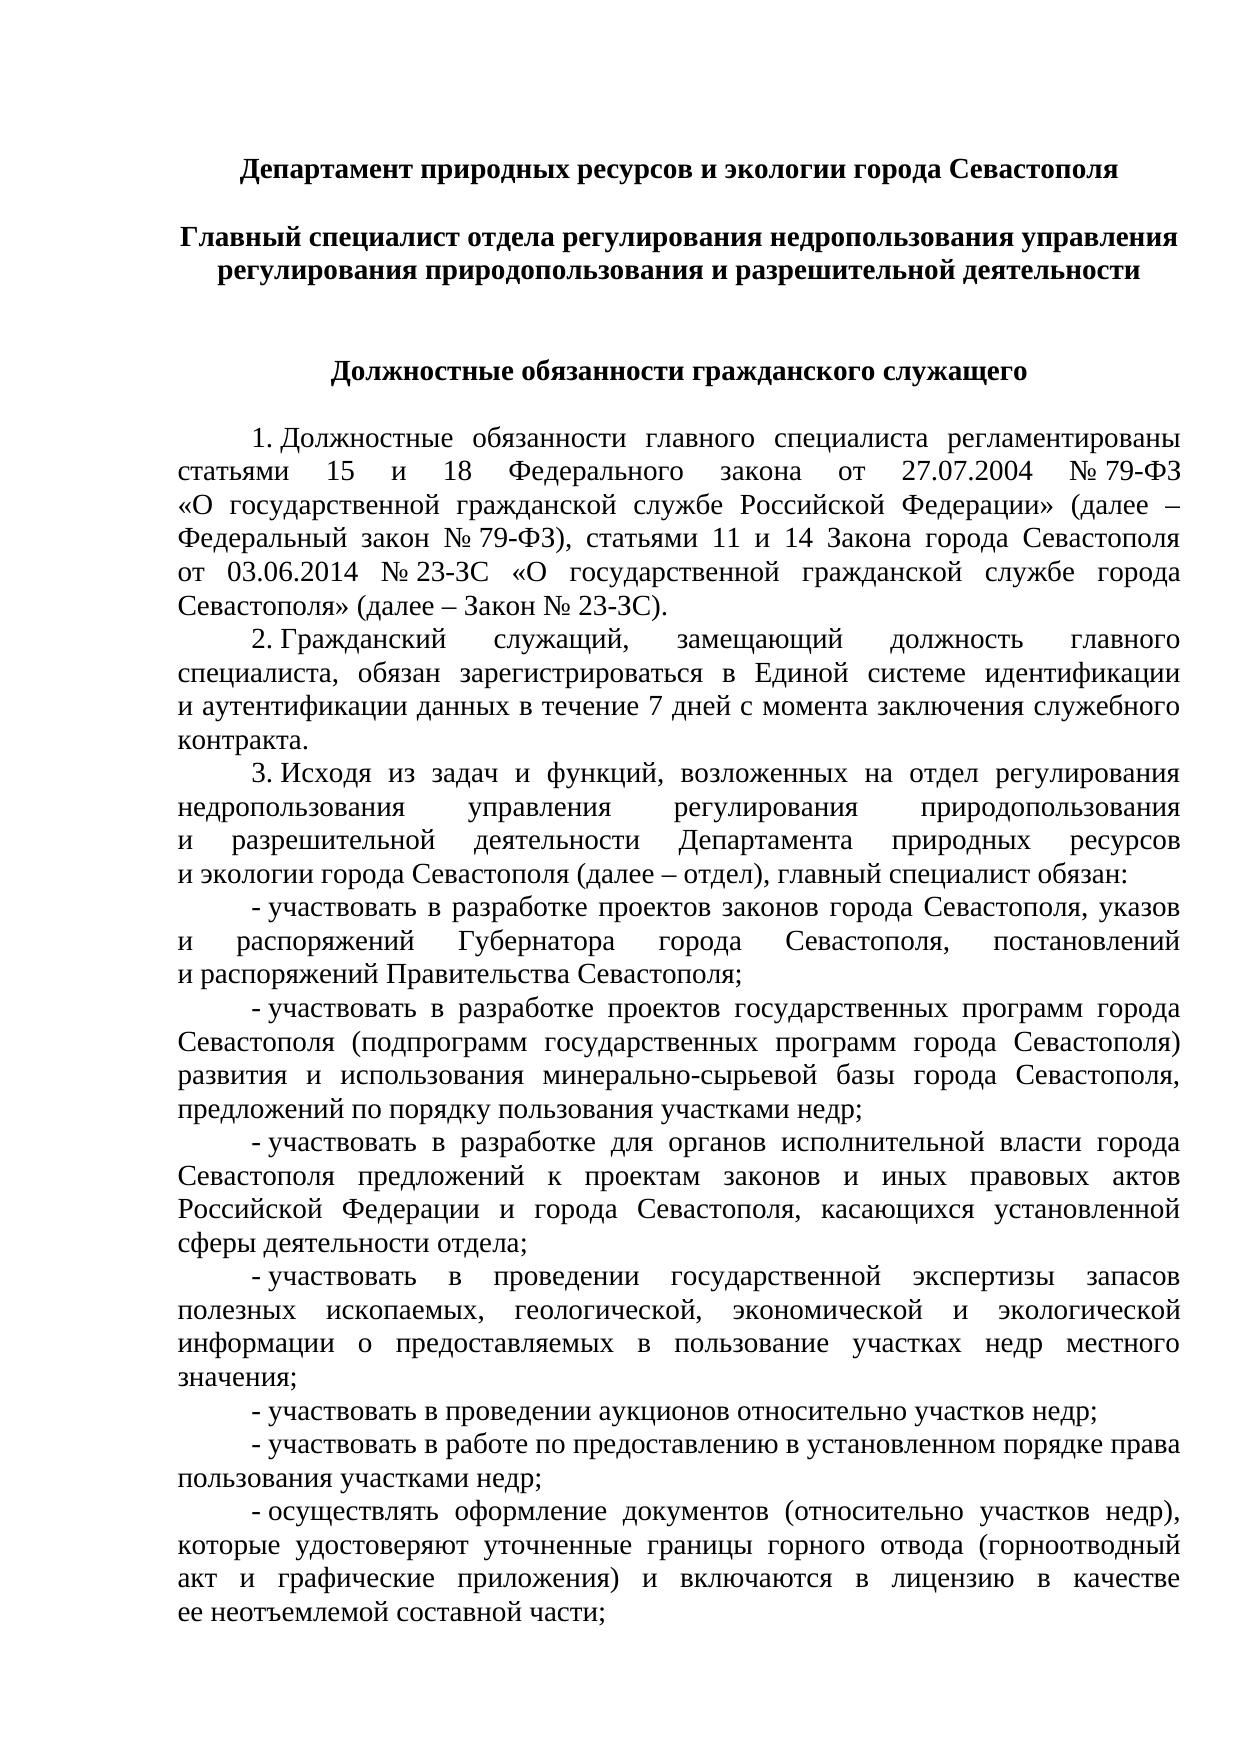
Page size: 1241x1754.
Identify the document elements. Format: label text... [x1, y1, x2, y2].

text - осуществлять оформление документов (относительно участков недр), которые удостоверяют уточненные границы горного отвода (горноотводный акт и графические приложения) и включаются в лицензию в качестве ее неотъемлемой составной части; [177, 1493, 1181, 1627]
text - участвовать в разработке проектов законов города Севастополя, указов и распоряжений Губернатора города Севастополя, постановлений и распоряжений Правительства Севастополя; [177, 889, 1181, 990]
text - участвовать в работе по предоставлению в установленном порядке права пользования участками недр; [177, 1426, 1181, 1493]
text 3. Исходя из задач и функций, возложенных на отдел регулирования недропользования управления регулирования природопользования и разрешительной деятельности Департамента природных ресурсов и экологии города Севастополя (далее – отдел), главный специалист обязан: [177, 755, 1181, 889]
text - участвовать в проведении аукционов относительно участков недр; [177, 1393, 1181, 1426]
text Департамент природных ресурсов и экологии города Севастополя [177, 152, 1181, 185]
text Главный специалист отдела регулирования недропользования управления регулирования природопользования и разрешительной деятельности [177, 219, 1181, 286]
text 1. Должностные обязанности главного специалиста регламентированы статьями 15 и 18 Федерального закона от 27.07.2004 № 79-ФЗ «О государственной гражданской службе Российской Федерации» (далее – Федеральный закон № 79-ФЗ), статьями 11 и 14 Закона города Севастополя от 03.06.2014 № 23-ЗС «О государственной гражданской службе города Севастополя» (далее – Закон № 23-ЗС). [177, 420, 1181, 621]
text - участвовать в разработке проектов государственных программ города Севастополя (подпрограмм государственных программ города Севастополя) развития и использования минерально-сырьевой базы города Севастополя, предложений по порядку пользования участками недр; [177, 990, 1181, 1124]
text - участвовать в разработке для органов исполнительной власти города Севастополя предложений к проектам законов и иных правовых актов Российской Федерации и города Севастополя, касающихся установленной сферы деятельности отдела; [177, 1124, 1181, 1258]
text 2. Гражданский служащий, замещающий должность главного специалиста, обязан зарегистрироваться в Единой системе идентификации и аутентификации данных в течение 7 дней с момента заключения служебного контракта. [177, 621, 1181, 755]
text - участвовать в проведении государственной экспертизы запасов полезных ископаемых, геологической, экономической и экологической информации о предоставляемых в пользование участках недр местного значения; [177, 1258, 1181, 1393]
text Должностные обязанности гражданского служащего [177, 353, 1181, 386]
